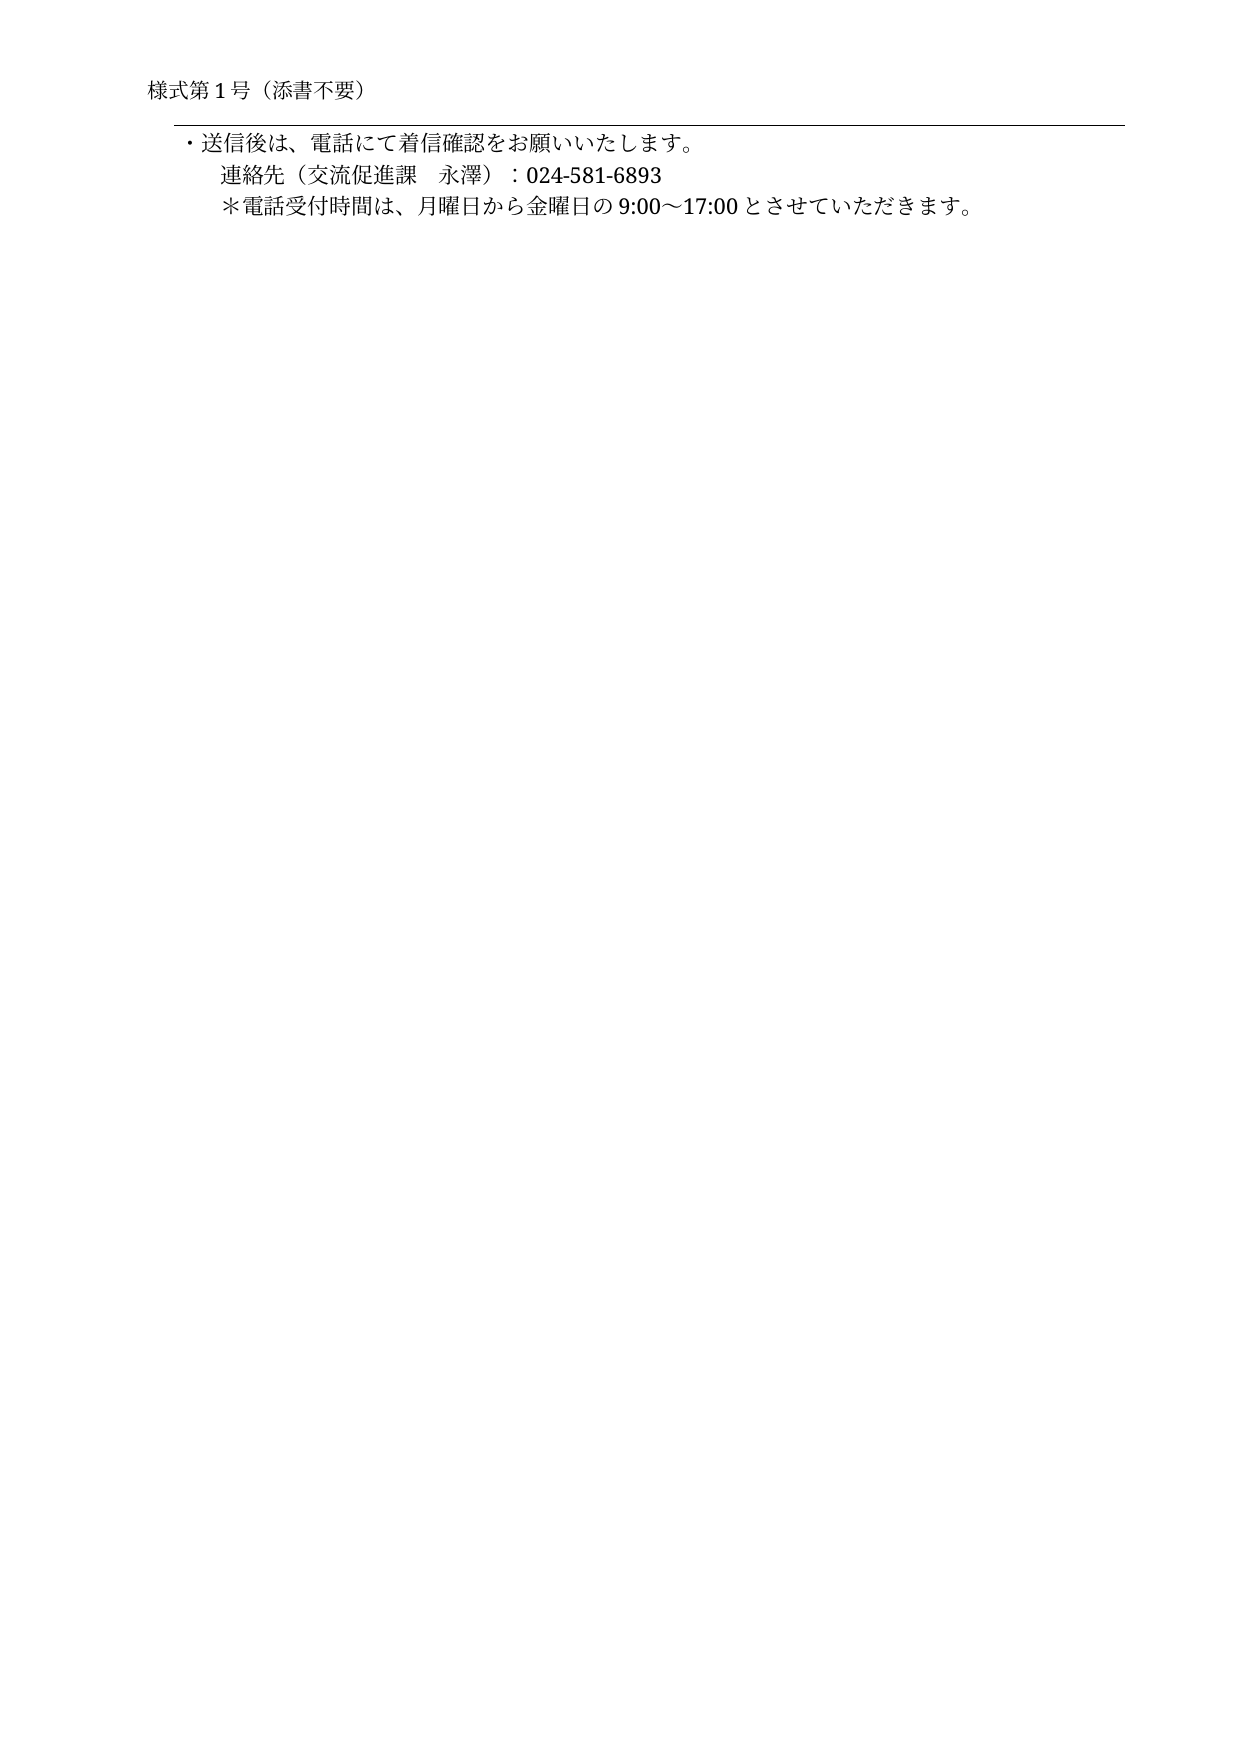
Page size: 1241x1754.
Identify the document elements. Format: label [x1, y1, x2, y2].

table_cell [174, 126, 1125, 221]
